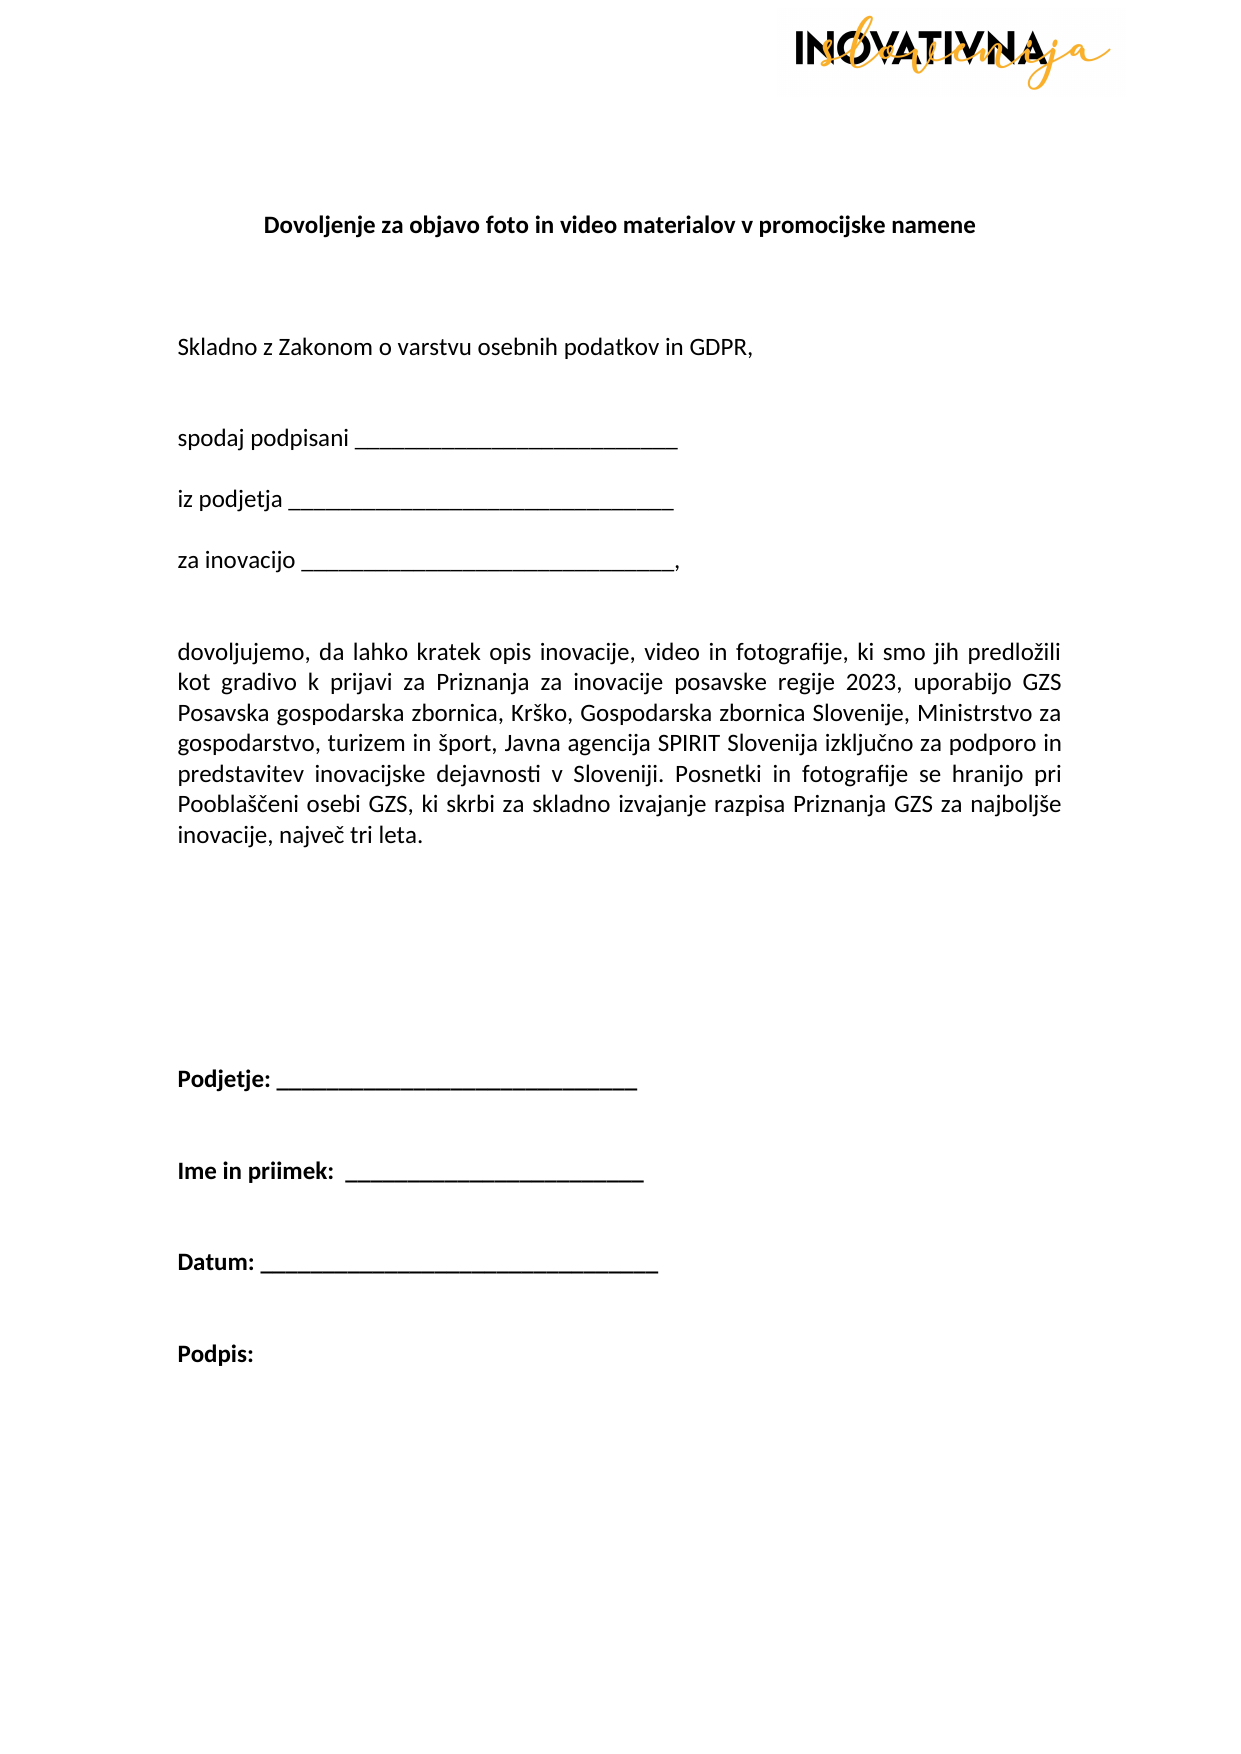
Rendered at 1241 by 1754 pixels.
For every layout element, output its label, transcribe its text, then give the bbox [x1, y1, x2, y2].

text Podjetje: _____________________________ [177, 1063, 1063, 1094]
text za inovacijo ______________________________, [177, 544, 1063, 575]
text Dovoljenje za objavo foto in video materialov v promocijske namene [177, 209, 1063, 239]
text Podpis: [177, 1338, 1063, 1368]
text spodaj podpisani __________________________ [177, 422, 1063, 453]
text Datum: ________________________________ [177, 1246, 1063, 1277]
text dovoljujemo, da lahko kratek opis inovacije, video in fotografije, ki smo jih predložili kot gradivo k prijavi za Priznanja za inovacije posavske regije 2023, uporabijo GZS Posavska gospodarska zbornica, Krško, Gospodarska zbornica Slovenije, Ministrstvo za gospodarstvo, turizem in šport, Javna agencija SPIRIT Slovenija izključno za podporo in predstavitev inovacijske dejavnosti v Sloveniji. Posnetki in fotografije se hranijo pri Pooblaščeni osebi GZS, ki skrbi za skladno izvajanje razpisa Priznanja GZS za najboljše inovacije, največ tri leta. [177, 636, 1063, 850]
text Skladno z Zakonom o varstvu osebnih podatkov in GDPR, [177, 331, 1063, 361]
text iz podjetja _______________________________ [177, 483, 1063, 514]
picture [777, 8, 1127, 97]
text Ime in priimek: ________________________ [177, 1155, 1063, 1185]
